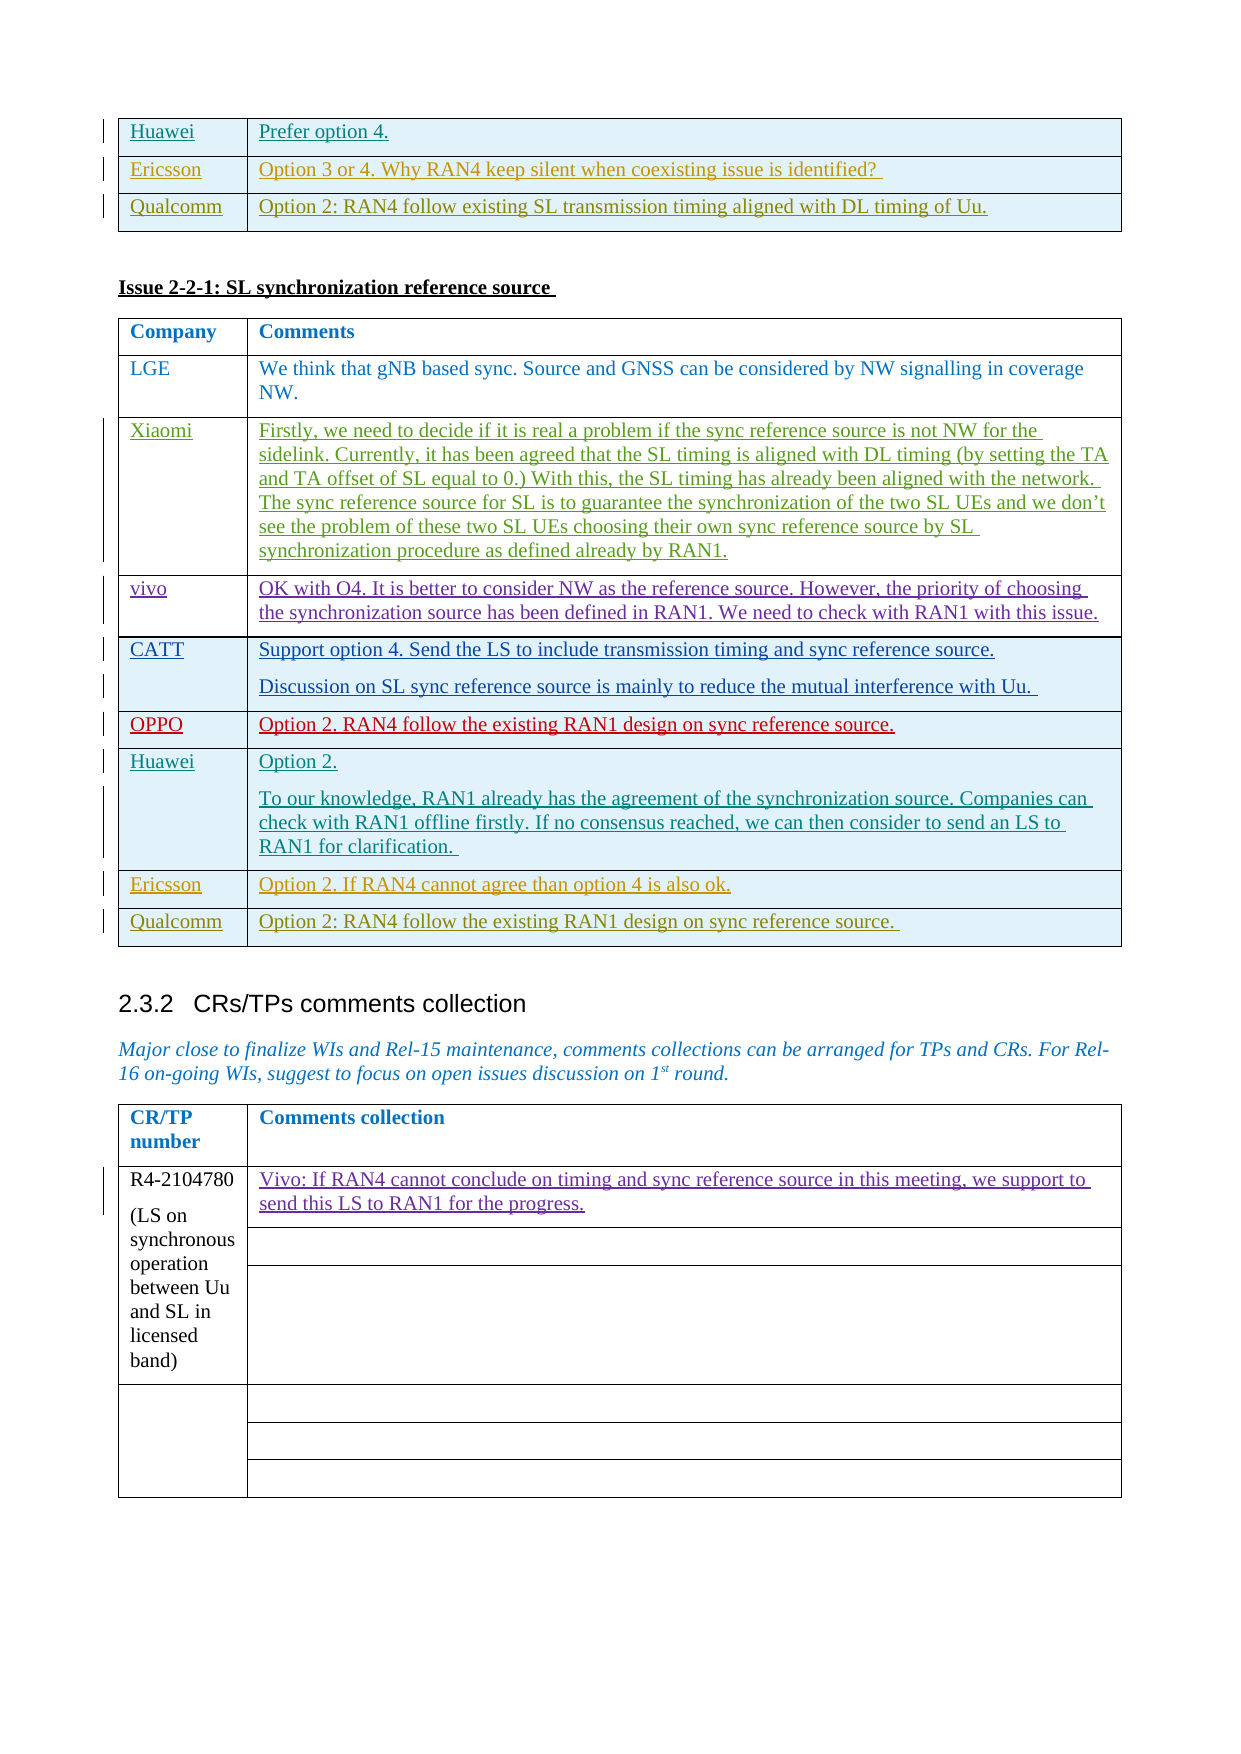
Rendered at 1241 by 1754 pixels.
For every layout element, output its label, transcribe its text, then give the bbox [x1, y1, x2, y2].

table_cell [248, 418, 1121, 575]
text Major close to finalize WIs and Rel-15 maintenance, comments collections can be arranged for TPs and CRs. For Rel-16 on-going WIs, suggest to focus on open issues discussion on 1st round. [118, 1037, 1122, 1085]
table_cell [248, 1423, 1121, 1459]
table_cell [248, 1266, 1121, 1384]
table_cell R4-2104780 (LS on synchronous operation between Uu and SL in licensed band) [119, 1167, 247, 1384]
table_cell [248, 1460, 1121, 1497]
table_cell [248, 1228, 1121, 1265]
table_cell [119, 576, 247, 636]
subtitle CRs/TPs comments collection [118, 989, 1122, 1018]
table_header Company [119, 319, 247, 355]
text Issue 2-2-1: SL synchronization reference source [118, 275, 1122, 299]
table_header Comments [248, 319, 1121, 355]
table_header CR/TP number [119, 1105, 247, 1166]
table_cell [248, 576, 1121, 636]
table_cell [119, 418, 247, 575]
table_cell LGE [119, 356, 247, 417]
table_cell [248, 1167, 1121, 1227]
table_header Comments collection [248, 1105, 1121, 1166]
table_cell We think that gNB based sync. Source and GNSS can be considered by NW signalling in coverage NW. [248, 356, 1121, 417]
table_cell [248, 1385, 1121, 1422]
table_cell [119, 1385, 247, 1497]
